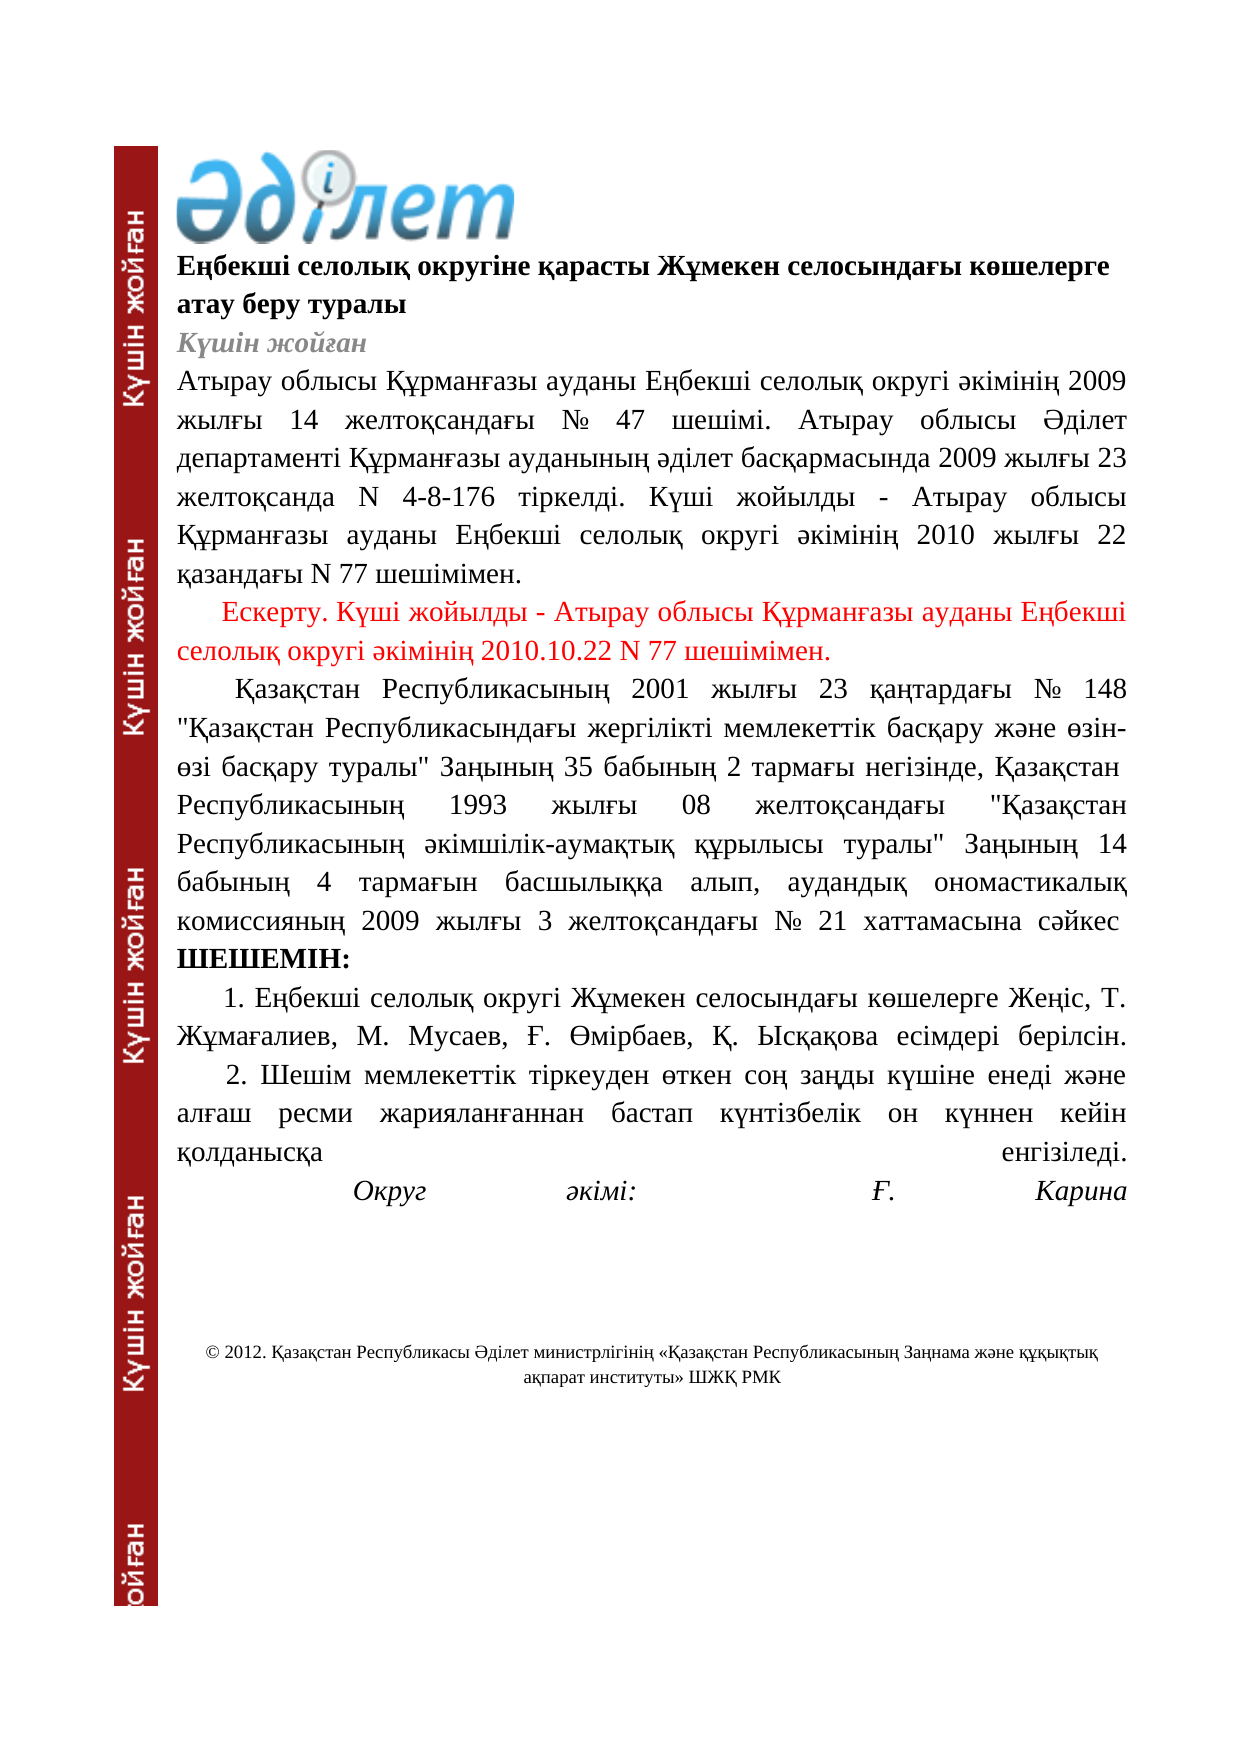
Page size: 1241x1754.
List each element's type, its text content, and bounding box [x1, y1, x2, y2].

picture [114, 589, 158, 594]
picture [114, 1388, 158, 1606]
picture [114, 146, 158, 248]
text Атырау облысы Құрманғазы ауданы Еңбекші селолық округі әкімінің 2009 жылғы 14 желтоқсандағы № 47 шешімі. Атырау облысы Әділет департаменті Құрманғазы ауданының әділет басқармасында 2009 жылғы 23 желтоқсанда N 4-8-176 тіркелді. Күші жойылды - Атырау облысы Құрманғазы ауданы Еңбекші селолық округі әкімінің 2010 жылғы 22 қазандағы N 77 шешімімен. [112, 363, 1128, 589]
text © 2012. Қазақстан Республикасы Әділет министрлігінің «Қазақстан Республикасының Заңнама және құқықтық ақпарат институты» ШЖҚ РМК [112, 1341, 1128, 1388]
picture [176, 150, 515, 244]
text Қазақстан Республикасының 2001 жылғы 23 қаңтардағы № 148 "Қазақстан Республикасындағы жергілікті мемлекеттік басқару және өзін-өзі басқару туралы" Заңының 35 бабының 2 тармағы негізінде, Қазақстан Республикасының 1993 жылғы 08 желтоқсандағы "Қазақстан Республикасының әкімшілік-аумақтық құрылысы туралы" Заңының 14 бабының 4 тармағын басшылыққа алып, аудандық ономастикалық комиссияның 2009 жылғы 3 желтоқсандағы № 21 хаттамасына сәйкес ШЕШЕМІН: 1. Еңбекші селолық округі Жұмекен селосындағы көшелерге Жеңіс, Т. Жұмағалиев, М. Мусаев, Ғ. Өмірбаев, Қ. Ысқақова есімдері берілсін. 2. Шешім мемлекеттік тіркеуден өткен соң заңды күшіне енеді және алғаш ресми жарияланғаннан бастап күнтізбелік он күннен кейін қолданысқа енгізіледі. Округ әкімі: Ғ. Карина [112, 672, 1128, 1245]
text Ескерту. Күші жойылды - Атырау облысы Құрманғазы ауданы Еңбекші селолық округі әкімінің 2010.10.22 N 77 шешімімен. [112, 594, 1128, 667]
picture [114, 1245, 158, 1341]
picture [114, 667, 158, 672]
picture [114, 358, 158, 363]
text Еңбекші селолық округіне қарасты Жұмекен селосындағы көшелерге атау беру туралы [112, 248, 1128, 320]
text Күшін жойған [112, 325, 1128, 358]
picture [114, 320, 158, 325]
